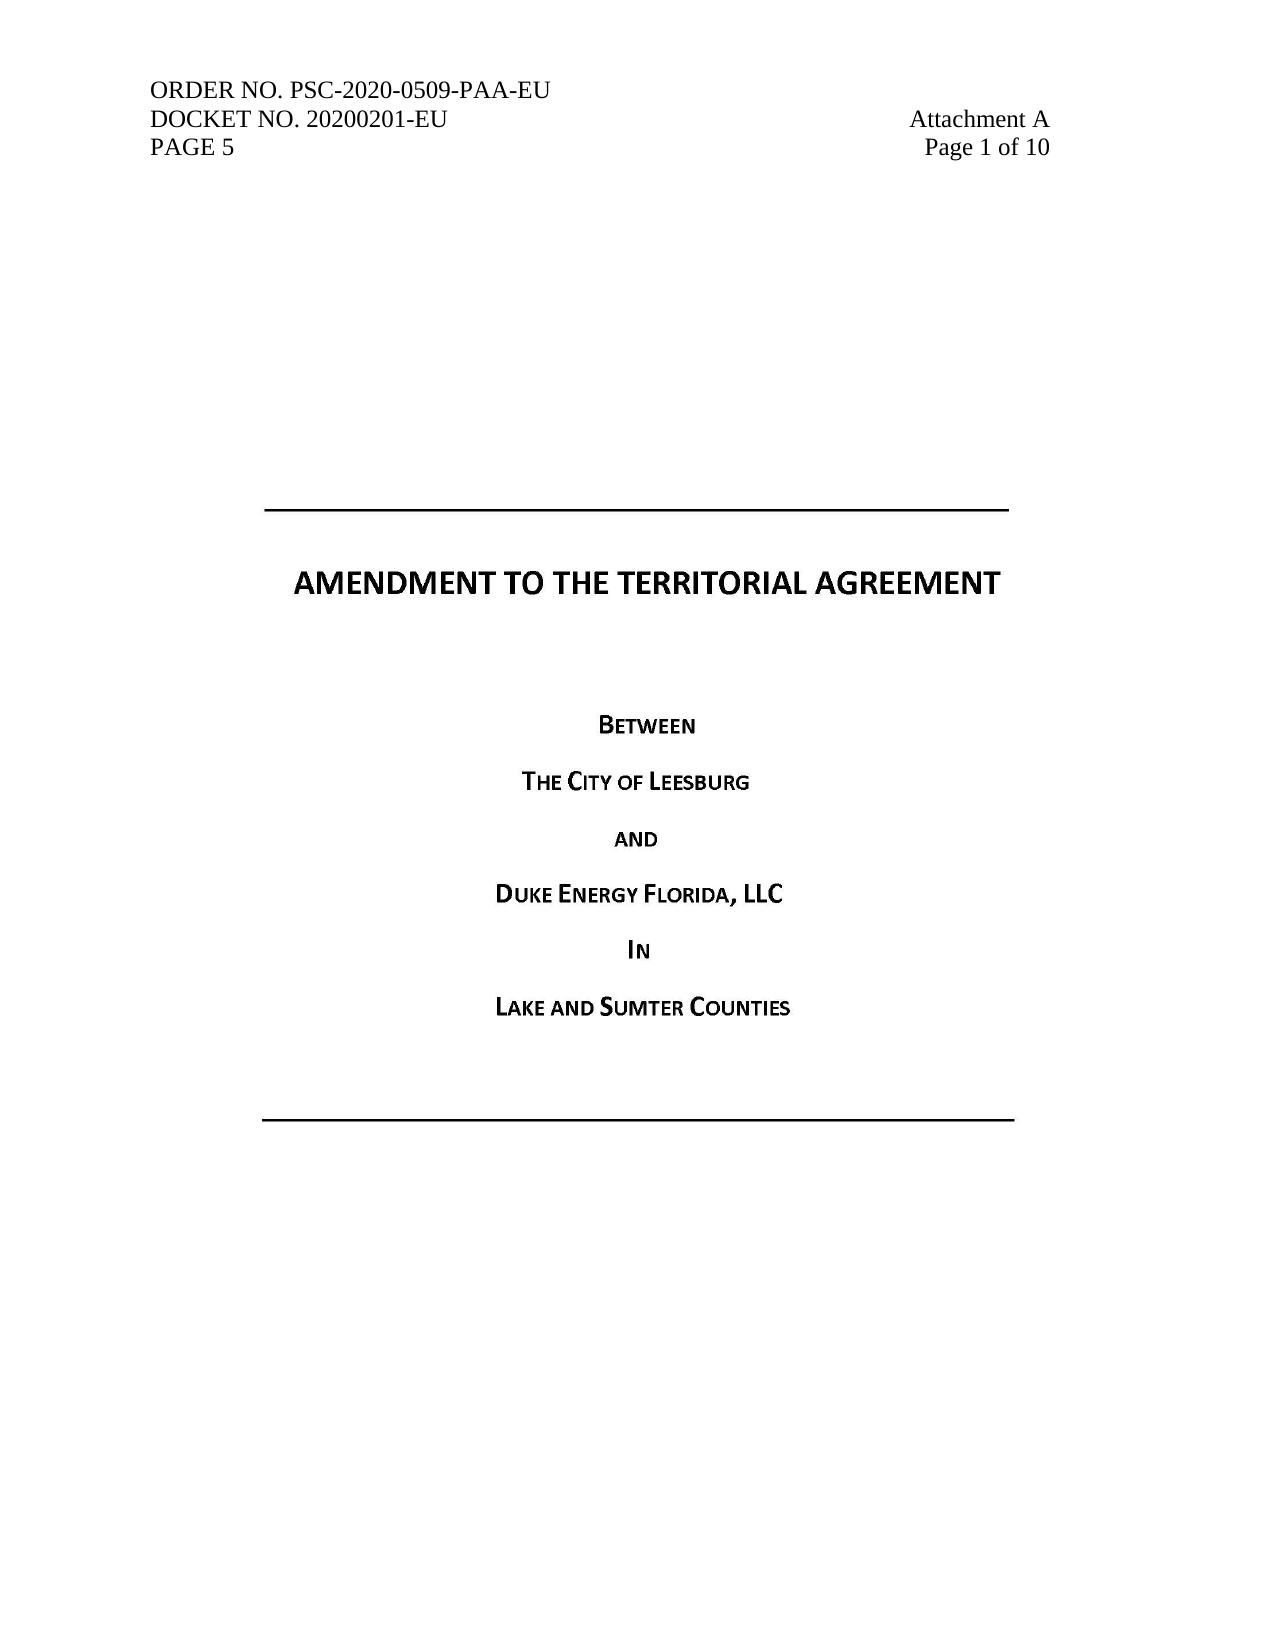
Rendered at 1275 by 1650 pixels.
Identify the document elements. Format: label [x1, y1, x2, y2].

picture [150, 190, 1125, 1452]
